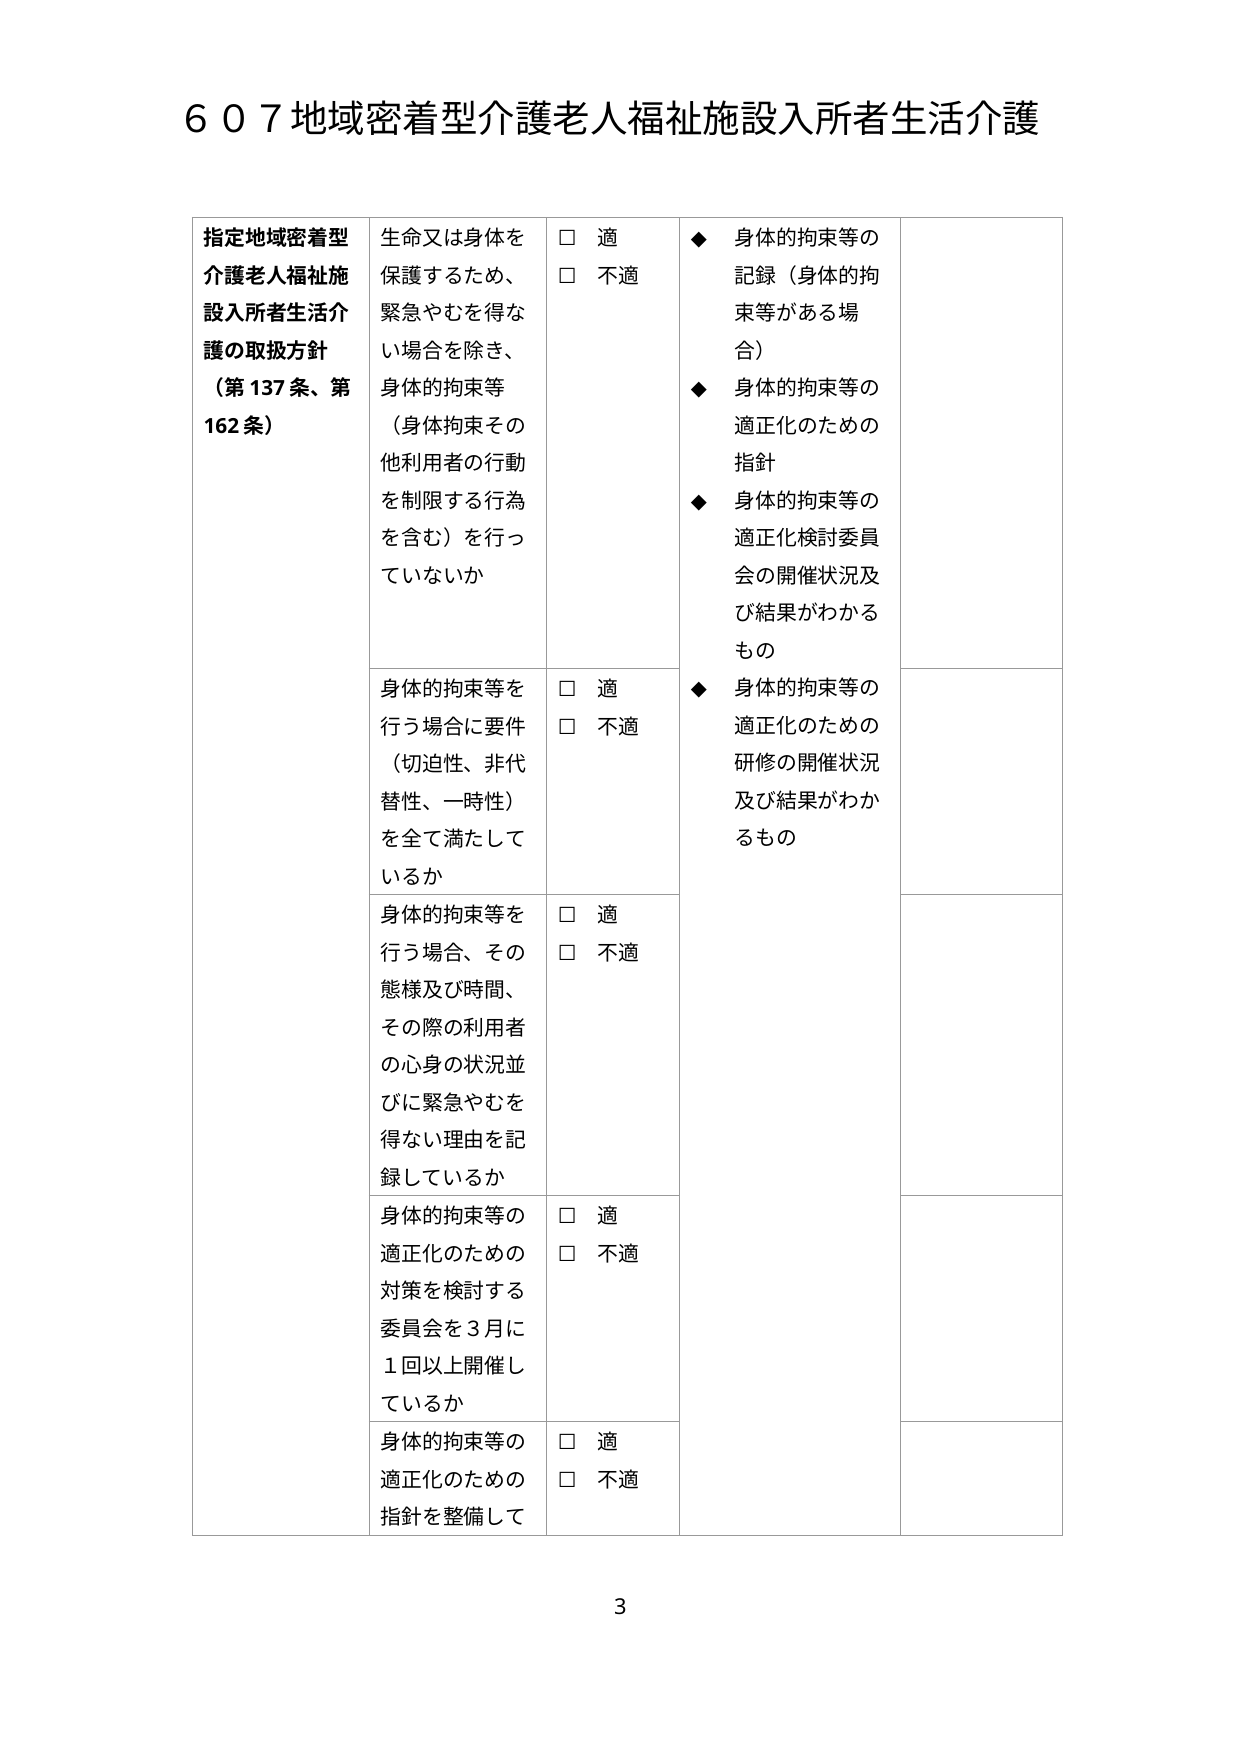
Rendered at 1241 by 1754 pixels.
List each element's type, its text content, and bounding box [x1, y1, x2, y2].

table_cell [901, 1422, 1062, 1534]
table_cell [901, 669, 1062, 894]
table_cell 指定地域密着型介護老人福祉施設入所者生活介護の取扱方針 （第137条、第162条） [193, 218, 369, 1534]
table_cell 適 不適 [547, 669, 679, 894]
table_cell 身体的拘束等の記録（身体的拘束等がある場合） 身体的拘束等の適正化のための指針 身体的拘束等の適正化検討委員会の開催状況及び結果がわかるもの 身体的拘束等の適正化のための研修の開催状況及び結果がわかるもの [680, 218, 900, 1534]
table_cell 生命又は身体を保護するため、緊急やむを得ない場合を除き、身体的拘束等（身体拘束その他利用者の行動を制限する行為を含む）を行っていないか [370, 218, 546, 668]
table_cell 身体的拘束等を行う場合に要件（切迫性、非代替性、一時性）を全て満たしているか [370, 669, 546, 894]
table_cell 適 不適 [547, 895, 679, 1195]
table_cell 身体的拘束等の適正化のための対策を検討する委員会を３月に１回以上開催しているか [370, 1196, 546, 1421]
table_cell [370, 1422, 546, 1534]
table_cell [901, 1196, 1062, 1421]
table_cell 身体的拘束等を行う場合、その態様及び時間、その際の利用者の心身の状況並びに緊急やむを得ない理由を記録しているか [370, 895, 546, 1195]
table_cell 適 不適 [547, 1196, 679, 1421]
table_cell [901, 218, 1062, 668]
table_cell [901, 895, 1062, 1195]
table_cell 適 不適 [547, 1422, 679, 1534]
table_cell 適 不適 [547, 218, 679, 668]
